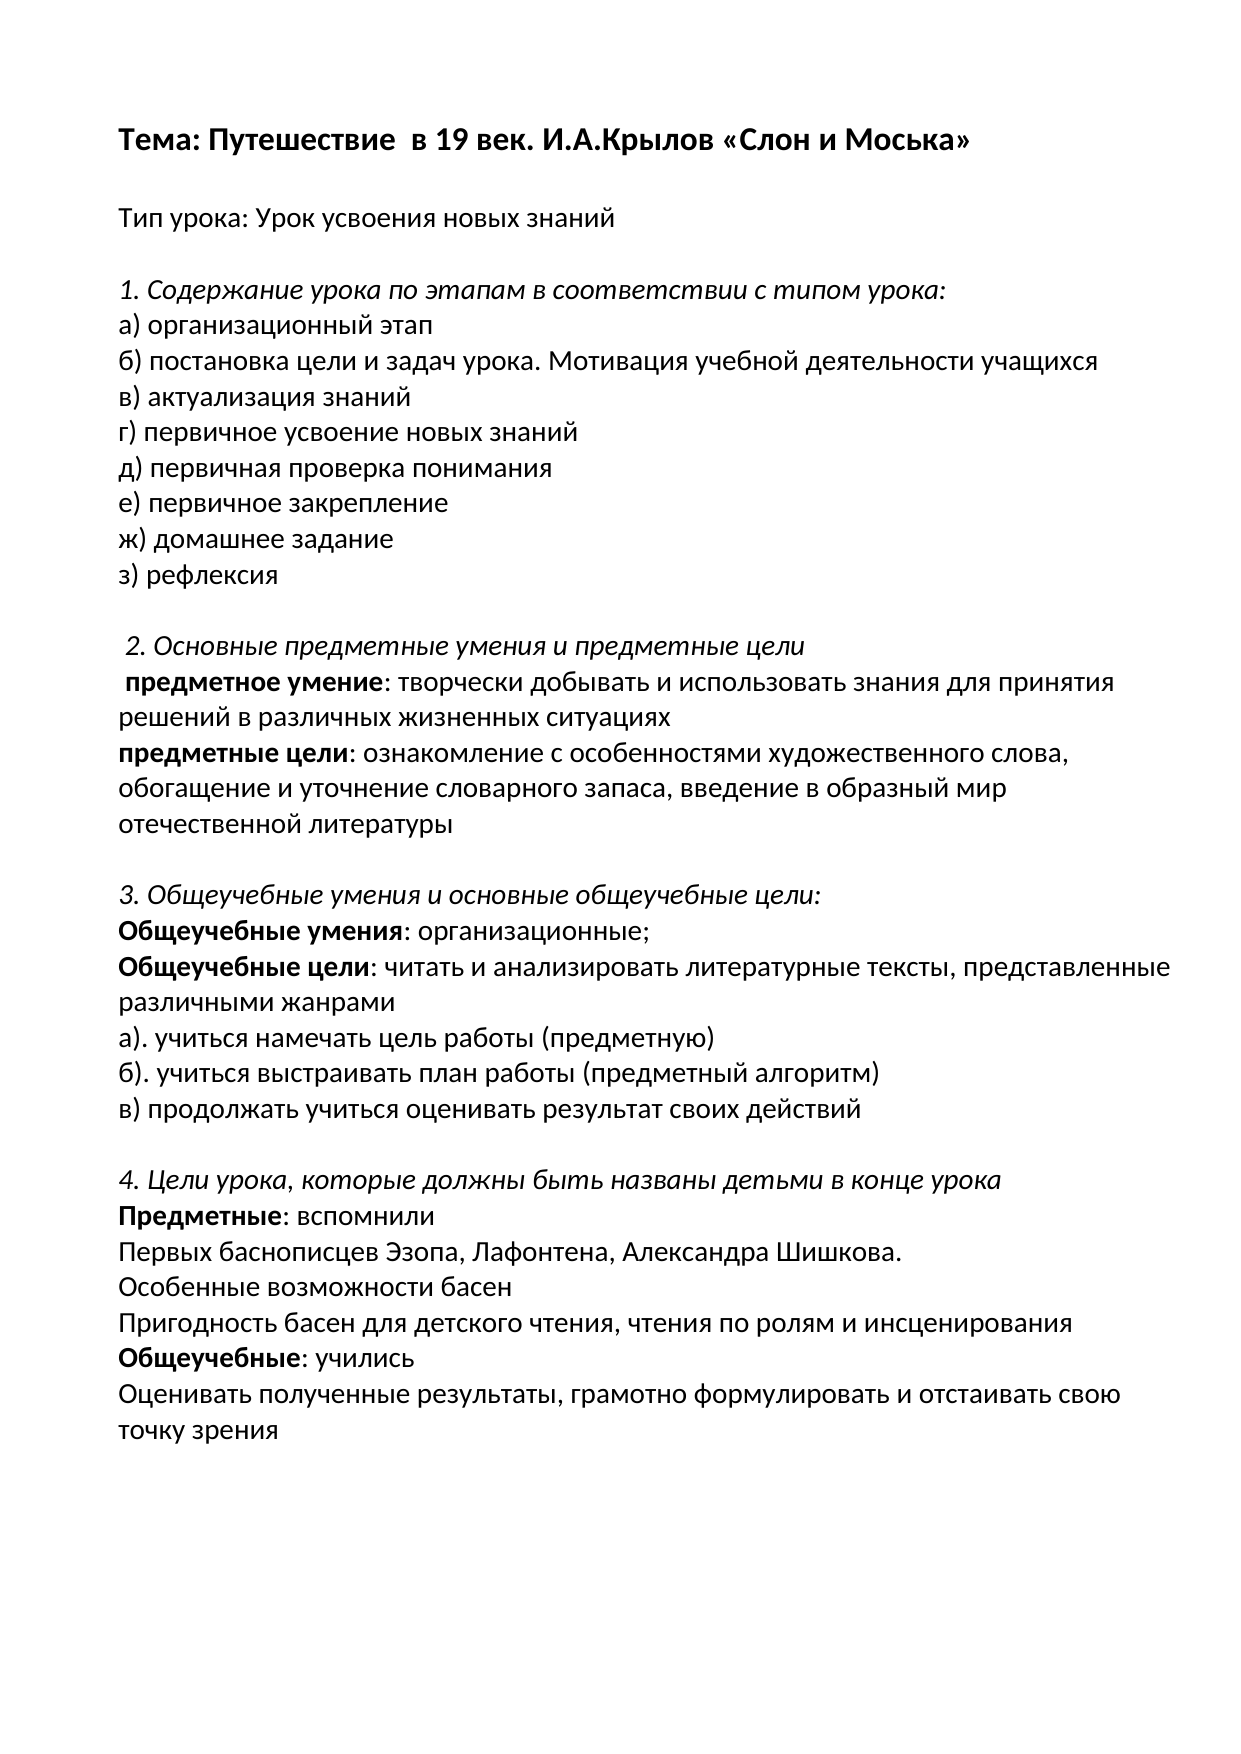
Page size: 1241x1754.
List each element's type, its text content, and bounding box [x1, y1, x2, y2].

text 1. Содержание урока по этапам в соответствии с типом урока: [118, 271, 1181, 306]
text б). учиться выстраивать план работы (предметный алгоритм) [118, 1054, 1181, 1090]
text д) первичная проверка понимания [118, 449, 1181, 484]
text Общеучебные умения: организационные; [118, 912, 1181, 948]
text а). учиться намечать цель работы (предметную) [118, 1019, 1181, 1054]
text предметное умение: творчески добывать и использовать знания для принятия решений в различных жизненных ситуациях [118, 663, 1181, 734]
text Тема: Путешествие в 19 век. И.А.Крылов «Слон и Моська» [118, 118, 1181, 159]
text в) продолжать учиться оценивать результат своих действий [118, 1090, 1181, 1126]
text Особенные возможности басен [118, 1268, 1181, 1304]
text Оценивать полученные результаты, грамотно формулировать и отстаивать свою точку зрения [118, 1375, 1181, 1446]
text в) актуализация знаний [118, 378, 1181, 413]
text 2. Основные предметные умения и предметные цели [118, 627, 1181, 663]
text ж) домашнее задание [118, 520, 1181, 556]
text е) первичное закрепление [118, 484, 1181, 520]
text 4. Цели урока, которые должны быть названы детьми в конце урока [118, 1161, 1181, 1197]
text Общеучебные: учились [118, 1339, 1181, 1375]
text Общеучебные цели: читать и анализировать литературные тексты, представленные различными жанрами [118, 948, 1181, 1019]
text а) организационный этап [118, 306, 1181, 342]
text Первых баснописцев Эзопа, Лафонтена, Александра Шишкова. [118, 1233, 1181, 1268]
text з) рефлексия [118, 556, 1181, 591]
text предметные цели: ознакомление с особенностями художественного слова, обогащение и уточнение словарного запаса, введение в образный мир отечественной литературы [118, 734, 1181, 841]
text б) постановка цели и задач урока. Мотивация учебной деятельности учащихся [118, 342, 1181, 378]
text Пригодность басен для детского чтения, чтения по ролям и инсценирования [118, 1304, 1181, 1339]
text Тип урока: Урок усвоения новых знаний [118, 199, 1181, 235]
text г) первичное усвоение новых знаний [118, 413, 1181, 449]
text 3. Общеучебные умения и основные общеучебные цели: [118, 876, 1181, 912]
text Предметные: вспомнили [118, 1197, 1181, 1233]
